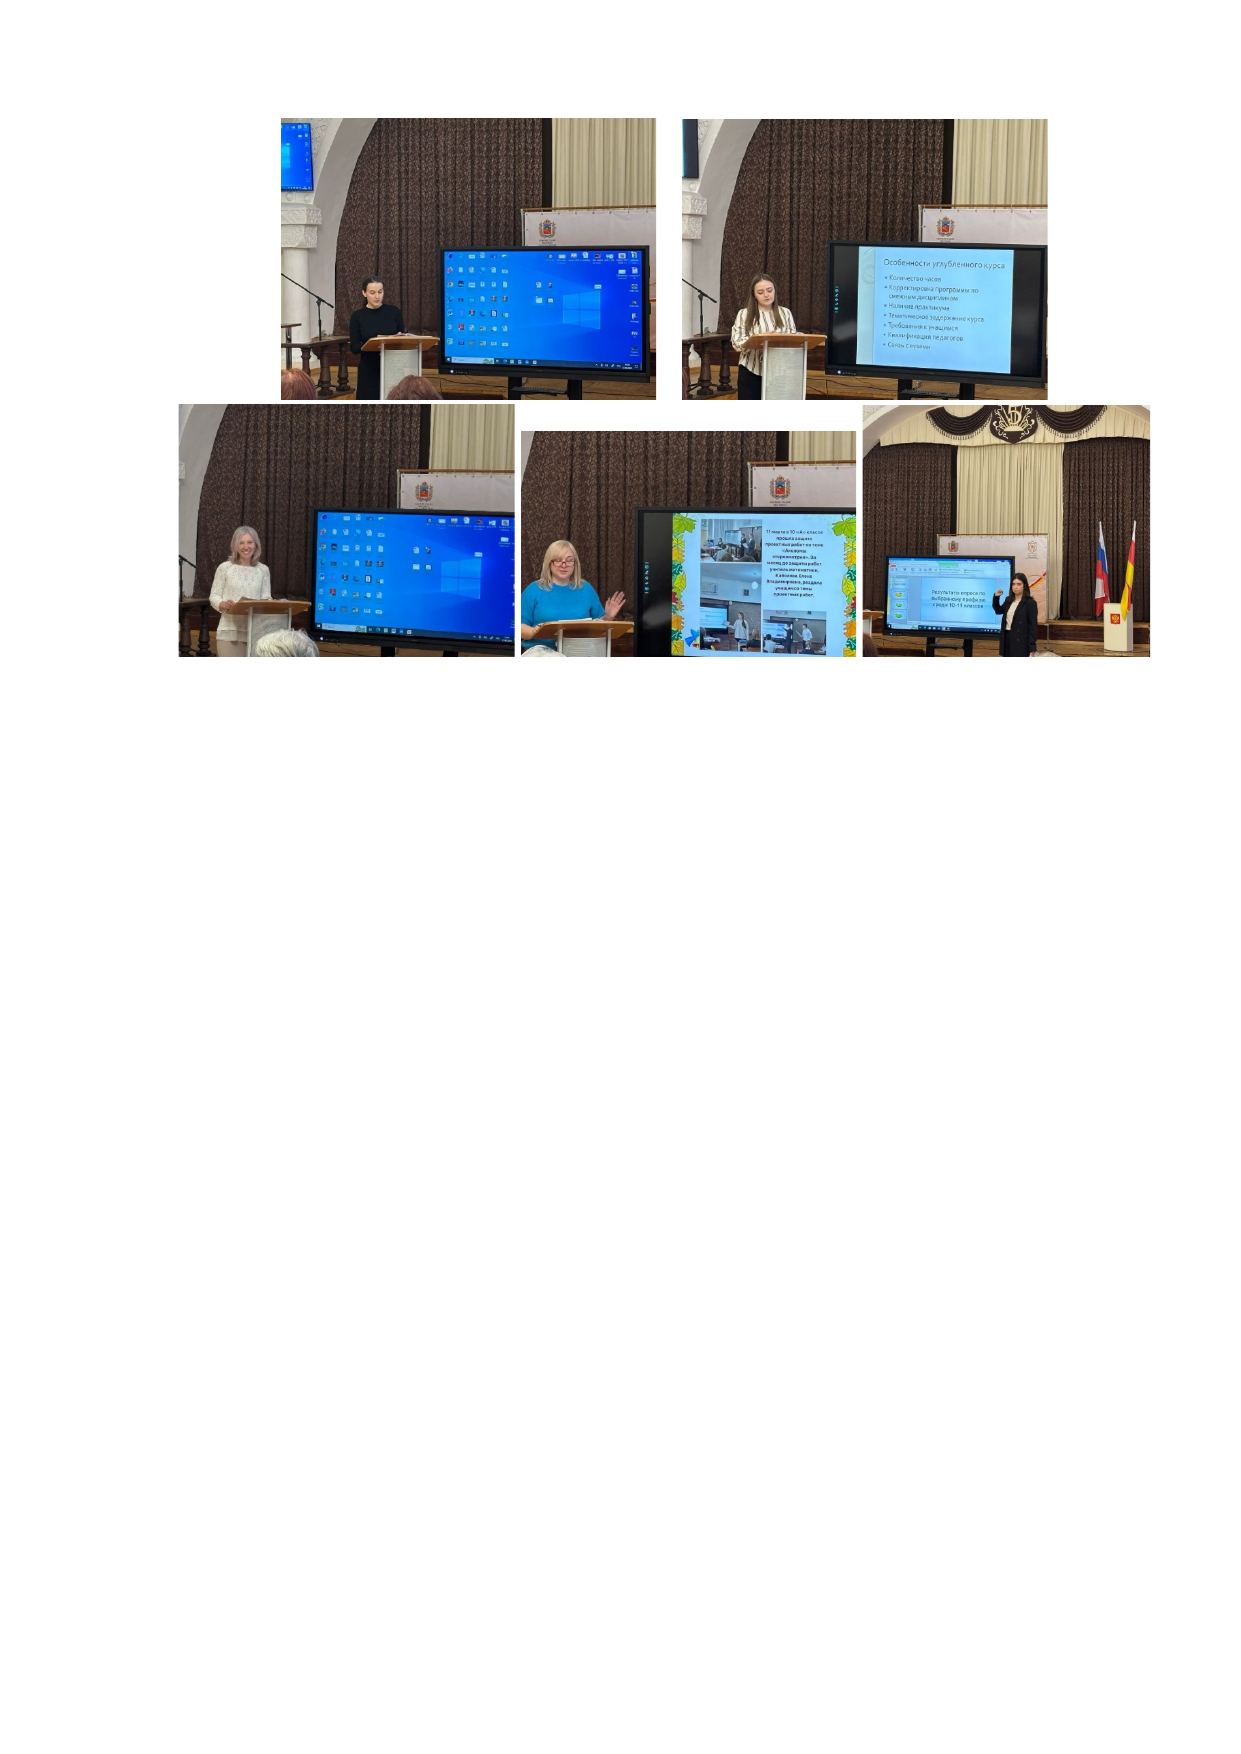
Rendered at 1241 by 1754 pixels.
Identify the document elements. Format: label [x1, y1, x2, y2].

picture [178, 404, 515, 657]
picture [862, 405, 1150, 657]
picture [521, 431, 857, 657]
picture [682, 119, 1048, 400]
picture [534, 596, 539, 608]
picture [281, 118, 657, 400]
